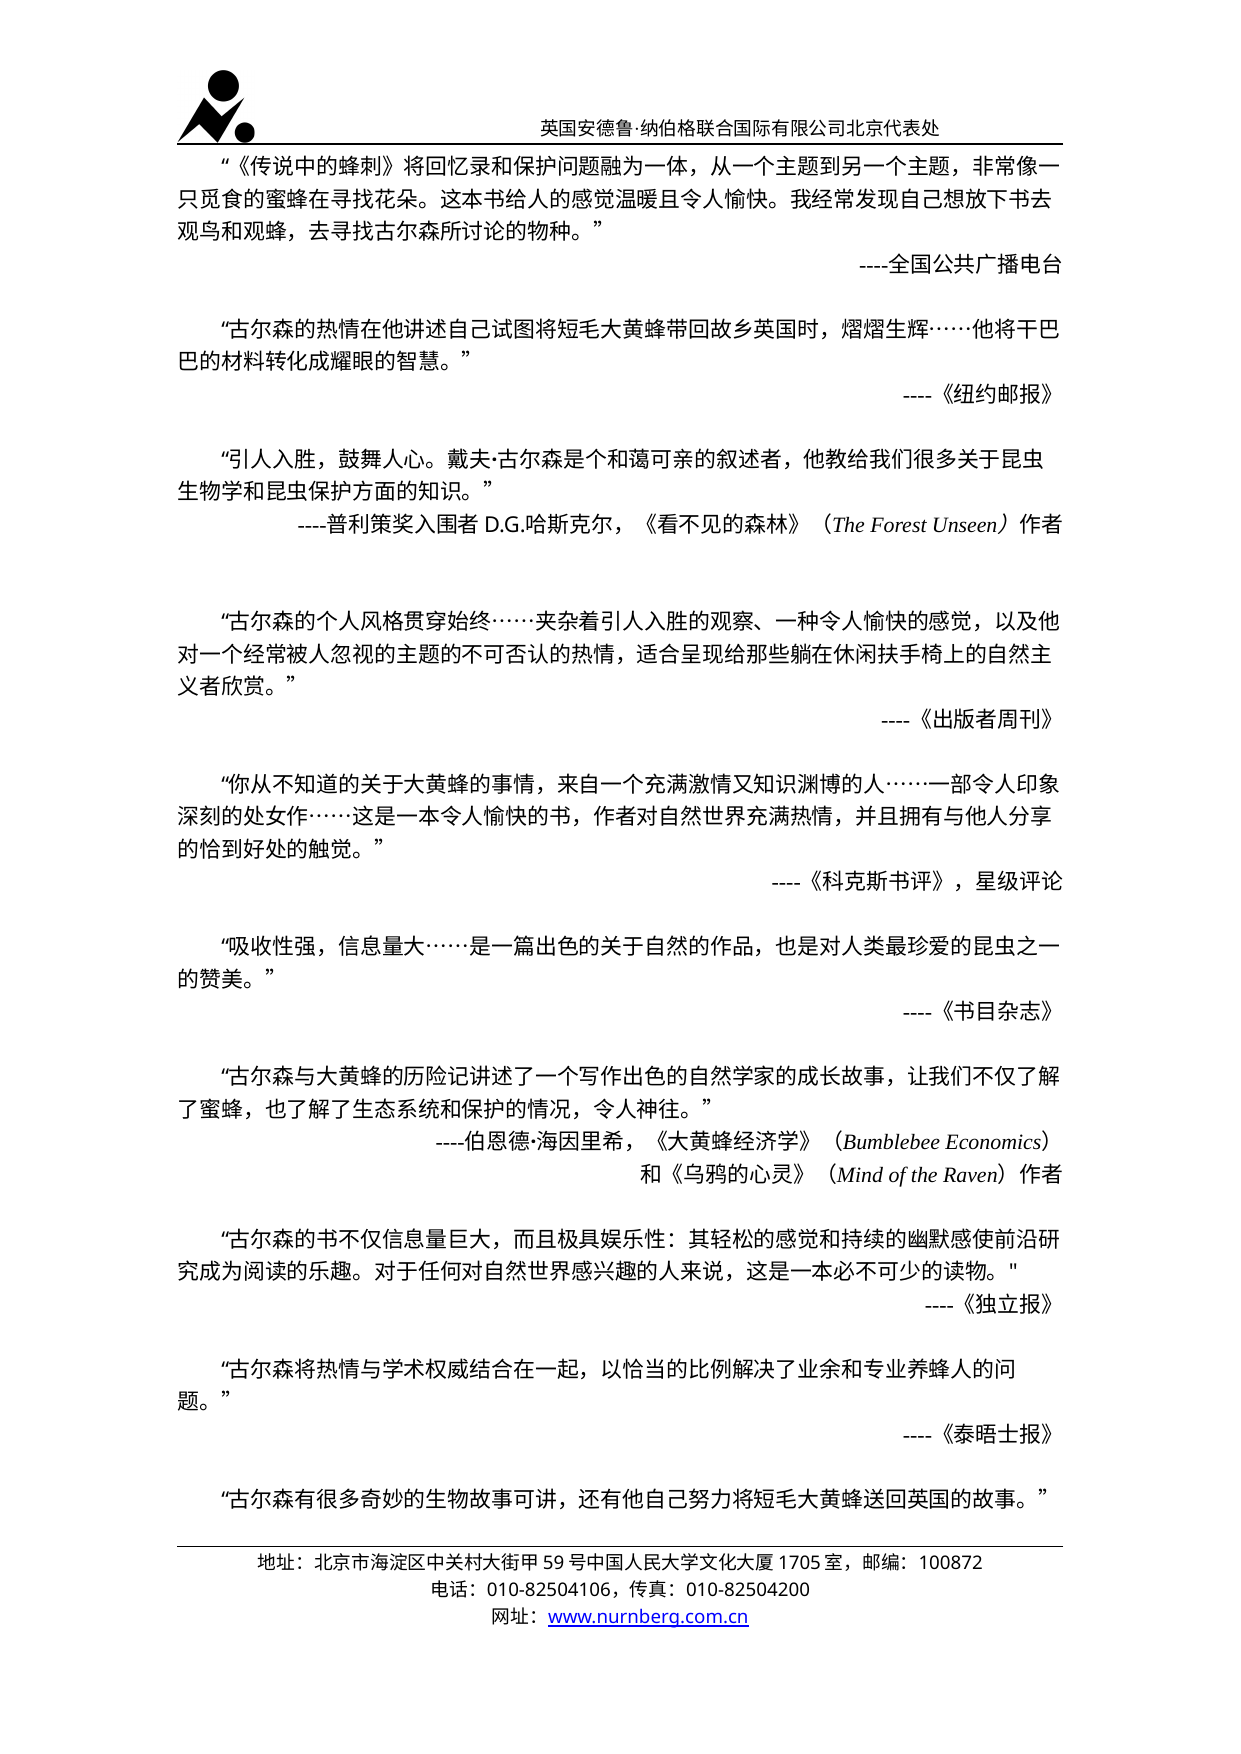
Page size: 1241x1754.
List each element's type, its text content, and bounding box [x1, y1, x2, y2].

text “吸收性强，信息量大……是一篇出色的关于自然的作品，也是对人类最珍爱的昆虫之一的赞美。” [177, 929, 1063, 994]
text “《传说中的蜂刺》将回忆录和保护问题融为一体，从一个主题到另一个主题，非常像一只觅食的蜜蜂在寻找花朵。这本书给人的感觉温暖且令人愉快。我经常发现自己想放下书去观鸟和观蜂，去寻找古尔森所讨论的物种。” [177, 149, 1063, 246]
text “古尔森的书不仅信息量巨大，而且极具娱乐性：其轻松的感觉和持续的幽默感使前沿研究成为阅读的乐趣。对于任何对自然世界感兴趣的人来说，这是一本必不可少的读物。" [177, 1221, 1063, 1286]
text “古尔森的个人风格贯穿始终……夹杂着引人入胜的观察、一种令人愉快的感觉，以及他对一个经常被人忽视的主题的不可否认的热情，适合呈现给那些躺在休闲扶手椅上的自然主义者欣赏。” [177, 604, 1063, 701]
text ----全国公共广播电台 [177, 246, 1063, 279]
picture [177, 70, 255, 143]
text “古尔森将热情与学术权威结合在一起，以恰当的比例解决了业余和专业养蜂人的问题。” [177, 1351, 1063, 1416]
text “古尔森有很多奇妙的生物故事可讲，还有他自己努力将短毛大黄蜂送回英国的故事。” [177, 1481, 1063, 1514]
text ----《泰晤士报》 [177, 1416, 1063, 1449]
text 和《乌鸦的心灵》（Mind of the Raven）作者 [177, 1156, 1063, 1189]
text ----《科克斯书评》，星级评论 [177, 864, 1063, 896]
text ----普利策奖入围者D.G.哈斯克尔，《看不见的森林》（The Forest Unseen）作者 [177, 506, 1063, 539]
text ----《纽约邮报》 [177, 376, 1063, 409]
text ----《独立报》 [177, 1286, 1063, 1319]
text ----《出版者周刊》 [177, 701, 1063, 734]
text “引人入胜，鼓舞人心。戴夫·古尔森是个和蔼可亲的叙述者，他教给我们很多关于昆虫生物学和昆虫保护方面的知识。” [177, 441, 1063, 506]
text ----《书目杂志》 [177, 994, 1063, 1026]
text “古尔森与大黄蜂的历险记讲述了一个写作出色的自然学家的成长故事，让我们不仅了解了蜜蜂，也了解了生态系统和保护的情况，令人神往。” [177, 1059, 1063, 1124]
text “古尔森的热情在他讲述自己试图将短毛大黄蜂带回故乡英国时，熠熠生辉……他将干巴巴的材料转化成耀眼的智慧。” [177, 311, 1063, 376]
text “你从不知道的关于大黄蜂的事情，来自一个充满激情又知识渊博的人……一部令人印象深刻的处女作……这是一本令人愉快的书，作者对自然世界充满热情，并且拥有与他人分享的恰到好处的触觉。” [177, 766, 1063, 864]
text ----伯恩德·海因里希，《大黄蜂经济学》（Bumblebee Economics） [177, 1124, 1063, 1156]
